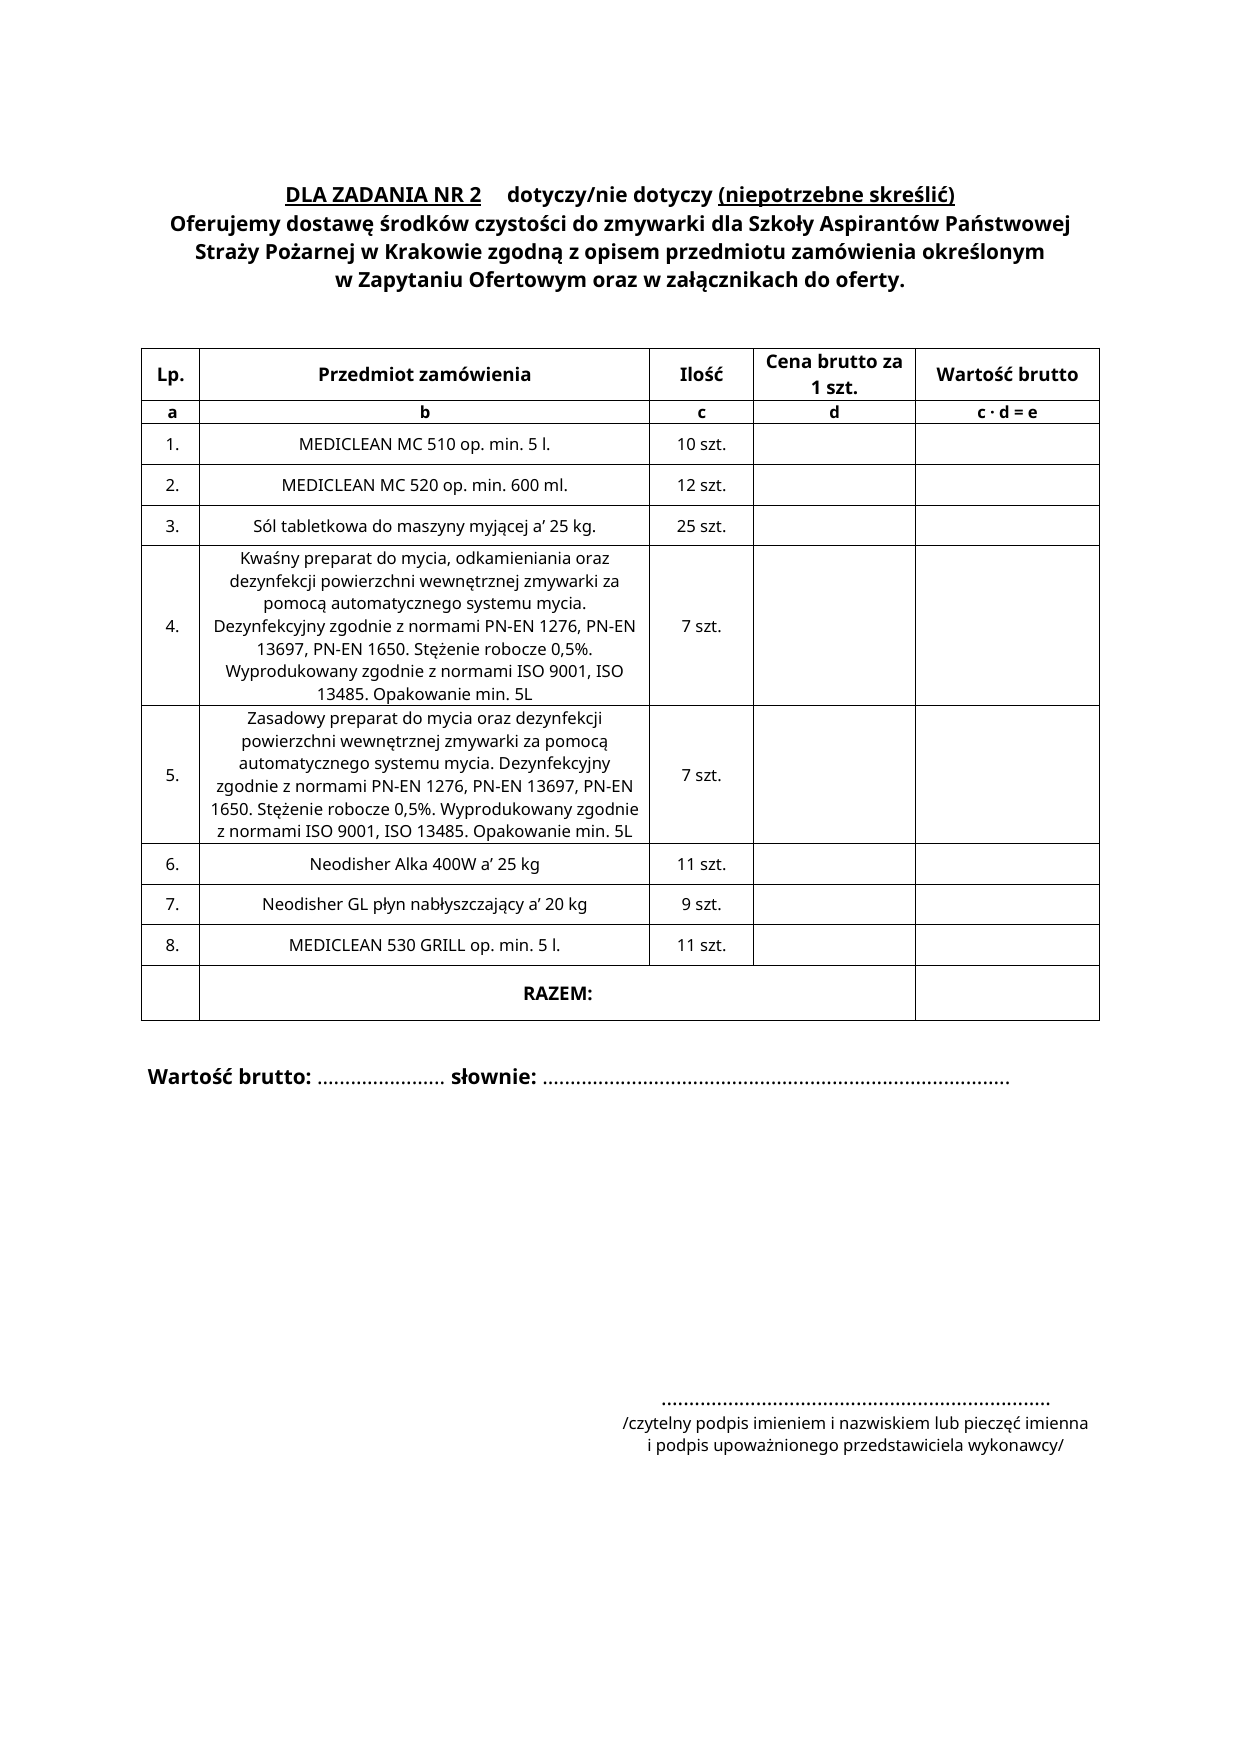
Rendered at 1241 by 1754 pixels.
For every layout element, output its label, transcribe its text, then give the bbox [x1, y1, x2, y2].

table_cell [754, 706, 915, 843]
table_cell Sól tabletkowa do maszyny myjącej a’ 25 kg. [200, 506, 649, 545]
table_cell 6. [142, 844, 199, 883]
table_cell [916, 546, 1099, 705]
table_cell RAZEM: [200, 966, 915, 1020]
table_header Wartość brutto [916, 349, 1099, 399]
table_cell 7 szt. [650, 546, 753, 705]
table_cell c · d = e [916, 401, 1099, 423]
table_cell [754, 885, 915, 924]
table_cell b [200, 401, 649, 423]
table_cell [754, 465, 915, 505]
table_cell 4. [142, 546, 199, 705]
table_cell 8. [142, 925, 199, 965]
table_cell MEDICLEAN MC 510 op. min. 5 l. [200, 424, 649, 464]
table_cell 12 szt. [650, 465, 753, 505]
text /czytelny podpis imieniem i nazwiskiem lub pieczęć imienna [620, 1411, 1091, 1434]
text DLA ZADANIA NR 2 dotyczy/nie dotyczy (niepotrzebne skreślić) [148, 180, 1093, 209]
table_cell Kwaśny preparat do mycia, odkamieniania oraz dezynfekcji powierzchni wewnętrznej zmywarki za pomocą automatycznego systemu mycia. Dezynfekcyjny zgodnie z normami PN-EN 1276, PN-EN 13697, PN-EN 1650. Stężenie robocze 0,5%. Wyprodukowany zgodnie z normami ISO 9001, ISO 13485. Opakowanie min. 5L [200, 546, 649, 705]
text i podpis upoważnionego przedstawiciela wykonawcy/ [620, 1434, 1091, 1457]
table_cell Neodisher GL płyn nabłyszczający a’ 20 kg [200, 885, 649, 924]
table_cell c [650, 401, 753, 423]
table_cell [142, 966, 199, 1020]
table_cell [916, 424, 1099, 464]
text ...................................................................... [620, 1383, 1093, 1411]
table_cell 10 szt. [650, 424, 753, 464]
table_cell MEDICLEAN MC 520 op. min. 600 ml. [200, 465, 649, 505]
table_cell Neodisher Alka 400W a’ 25 kg [200, 844, 649, 883]
table_header Ilość [650, 349, 753, 399]
table_header Cena brutto za 1 szt. [754, 349, 915, 399]
table_cell 7. [142, 885, 199, 924]
table_cell [916, 706, 1099, 843]
table_cell d [754, 401, 915, 423]
table_cell 11 szt. [650, 844, 753, 883]
table_cell Zasadowy preparat do mycia oraz dezynfekcji powierzchni wewnętrznej zmywarki za pomocą automatycznego systemu mycia. Dezynfekcyjny zgodnie z normami PN-EN 1276, PN-EN 13697, PN-EN 1650. Stężenie robocze 0,5%. Wyprodukowany zgodnie z normami ISO 9001, ISO 13485. Opakowanie min. 5L [200, 706, 649, 843]
table_cell [916, 885, 1099, 924]
table_cell [916, 506, 1099, 545]
table_header Lp. [142, 349, 199, 399]
table_cell a [142, 401, 199, 423]
table_cell 3. [142, 506, 199, 545]
table_cell [916, 966, 1099, 1020]
table_cell 25 szt. [650, 506, 753, 545]
table_cell [916, 465, 1099, 505]
table_cell 2. [142, 465, 199, 505]
text Oferujemy dostawę środków czystości do zmywarki dla Szkoły Aspirantów Państwowej Straży Pożarnej w Krakowie zgodną z opisem przedmiotu zamówienia określonym w Zapytaniu Ofertowym oraz w załącznikach do oferty. [148, 209, 1093, 294]
table_cell 9 szt. [650, 885, 753, 924]
table_cell [754, 424, 915, 464]
table_cell 1. [142, 424, 199, 464]
table_cell MEDICLEAN 530 GRILL op. min. 5 l. [200, 925, 649, 965]
table_cell 5. [142, 706, 199, 843]
table_cell [754, 546, 915, 705]
text Wartość brutto: ....................... słownie: .................................................................................... [148, 1062, 1093, 1091]
table_cell [754, 844, 915, 883]
table_header Przedmiot zamówienia [200, 349, 649, 399]
table_cell [754, 925, 915, 965]
table_cell 7 szt. [650, 706, 753, 843]
table_cell [754, 506, 915, 545]
table_cell [916, 925, 1099, 965]
table_cell [916, 844, 1099, 883]
table_cell 11 szt. [650, 925, 753, 965]
